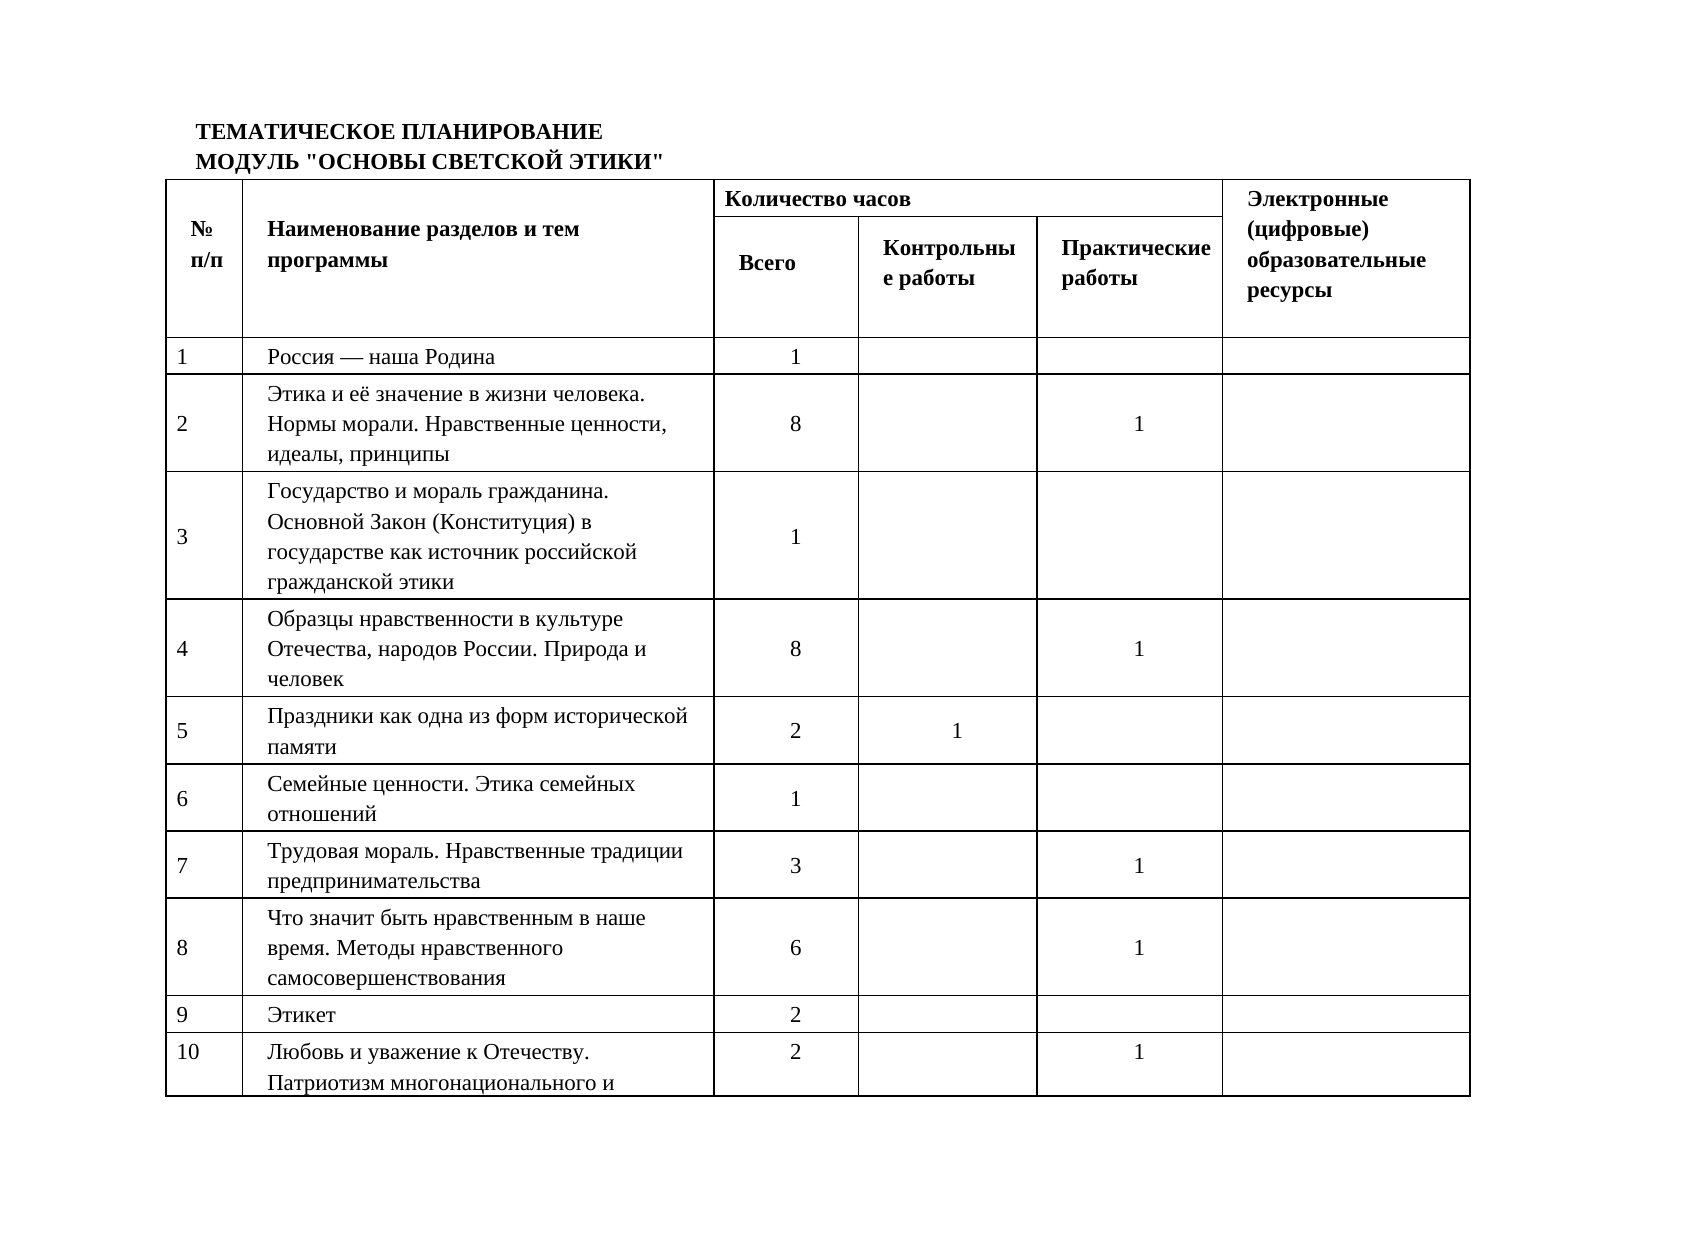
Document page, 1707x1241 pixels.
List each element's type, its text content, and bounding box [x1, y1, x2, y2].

table_cell Этика и её значение в жизни человека. Нормы морали. Нравственные ценности, идеалы, принципы [243, 375, 713, 471]
table_header № п/п [167, 180, 242, 336]
table_cell [859, 600, 1036, 696]
table_cell 4 [167, 600, 242, 696]
table_cell 1 [715, 472, 858, 598]
table_cell [1038, 765, 1222, 830]
table_cell 1 [1038, 1033, 1222, 1095]
table_cell 2 [715, 1033, 858, 1095]
table_cell [1223, 765, 1469, 830]
table_cell [1038, 996, 1222, 1032]
table_cell 6 [715, 899, 858, 995]
table_cell 1 [859, 697, 1036, 763]
table_cell [1038, 338, 1222, 373]
table_cell [1223, 338, 1469, 373]
table_cell 10 [167, 1033, 242, 1095]
table_cell [1223, 996, 1469, 1032]
table_cell Государство и мораль гражданина. Основной Закон (Конституция) в государстве как источник российской гражданской этики [243, 472, 713, 598]
table_cell 7 [167, 832, 242, 897]
text МОДУЛЬ "ОСНОВЫ СВЕТСКОЙ ЭТИКИ" [190, 148, 1618, 175]
table_cell 2 [715, 996, 858, 1032]
table_cell [1223, 1033, 1469, 1095]
table_header Электронные (цифровые) образовательные ресурсы [1223, 180, 1469, 336]
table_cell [243, 1033, 713, 1095]
table_cell Контрольные работы [859, 217, 1036, 336]
table_cell 5 [167, 697, 242, 763]
table_cell [1223, 697, 1469, 763]
table_cell [859, 472, 1036, 598]
table_cell [1038, 697, 1222, 763]
table_cell 8 [167, 899, 242, 995]
table_cell 2 [167, 375, 242, 471]
table_cell Всего [715, 217, 858, 336]
table_cell Образцы нравственности в культуре Отечества, народов России. Природа и человек [243, 600, 713, 696]
table_header Наименование разделов и тем программы [243, 180, 713, 336]
table_cell [859, 375, 1036, 471]
table_cell [1223, 600, 1469, 696]
table_cell 1 [167, 338, 242, 373]
table_cell [859, 996, 1036, 1032]
table_cell [859, 1033, 1036, 1095]
table_cell [859, 832, 1036, 897]
table_cell 8 [715, 375, 858, 471]
table_cell Этикет [243, 996, 713, 1032]
table_cell 1 [715, 765, 858, 830]
table_cell Практические работы [1038, 217, 1222, 336]
table_header Количество часов [715, 180, 1222, 216]
table_cell 1 [1038, 899, 1222, 995]
table_cell 3 [715, 832, 858, 897]
table_cell Что значит быть нравственным в наше время. Методы нравственного самосовершенствования [243, 899, 713, 995]
table_cell 3 [167, 472, 242, 598]
text ТЕМАТИЧЕСКОЕ ПЛАНИРОВАНИЕ [190, 118, 1618, 144]
table_cell Россия — наша Родина [243, 338, 713, 373]
table_cell Праздники как одна из форм исторической памяти [243, 697, 713, 763]
table_cell Семейные ценности. Этика семейных отношений [243, 765, 713, 830]
table_cell 1 [715, 338, 858, 373]
table_cell [1223, 899, 1469, 995]
table_cell 9 [167, 996, 242, 1032]
table_cell [859, 338, 1036, 373]
table_cell [1223, 472, 1469, 598]
table_cell 1 [1038, 375, 1222, 471]
table_cell [1038, 472, 1222, 598]
table_cell 1 [1038, 832, 1222, 897]
table_cell Трудовая мораль. Нравственные традиции предпринимательства [243, 832, 713, 897]
table_cell 8 [715, 600, 858, 696]
table_cell 2 [715, 697, 858, 763]
table_cell 6 [167, 765, 242, 830]
table_cell [1223, 375, 1469, 471]
table_cell [859, 899, 1036, 995]
table_cell [859, 765, 1036, 830]
table_cell [1223, 832, 1469, 897]
table_cell 1 [1038, 600, 1222, 696]
